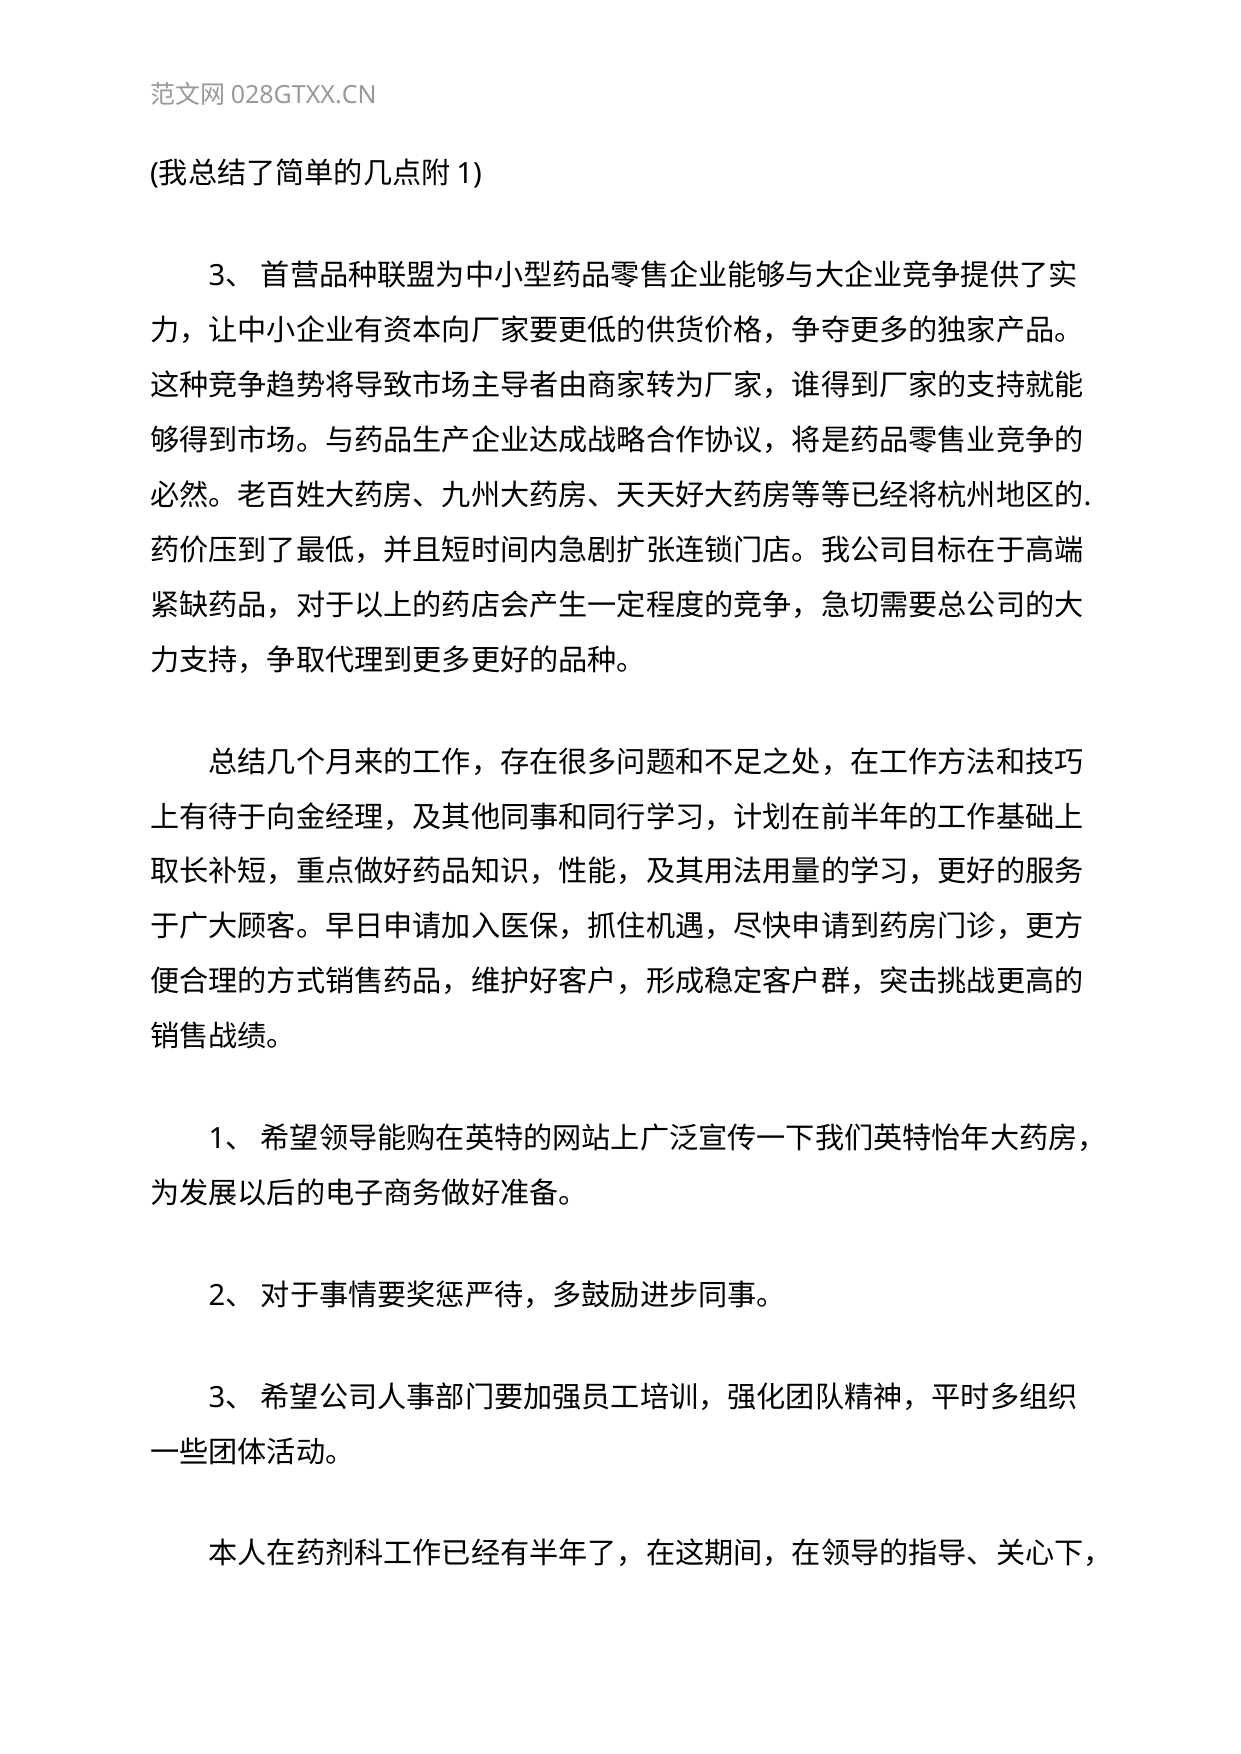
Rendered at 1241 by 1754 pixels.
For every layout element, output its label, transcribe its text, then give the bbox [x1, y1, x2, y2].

text 2、 对于事情要奖惩严待，多鼓励进步同事。 [150, 1271, 1090, 1314]
text 总结几个月来的工作，存在很多问题和不足之处，在工作方法和技巧上有待于向金经理，及其他同事和同行学习，计划在前半年的工作基础上取长补短，重点做好药品知识，性能，及其用法用量的学习，更好的服务于广大顾客。早日申请加入医保，抓住机遇，尽快申请到药房门诊，更方便合理的方式销售药品，维护好客户，形成稳定客户群，突击挑战更高的销售战绩。 [150, 738, 1090, 1055]
text 3、 首营品种联盟为中小型药品零售企业能够与大企业竞争提供了实力，让中小企业有资本向厂家要更低的供货价格，争夺更多的独家产品。这种竞争趋势将导致市场主导者由商家转为厂家，谁得到厂家的支持就能够得到市场。与药品生产企业达成战略合作协议，将是药品零售业竞争的必然。老百姓大药房、九州大药房、天天好大药房等等已经将杭州地区的.药价压到了最低，并且短时间内急剧扩张连锁门店。我公司目标在于高端紧缺药品，对于以上的药店会产生一定程度的竞争，急切需要总公司的大力支持，争取代理到更多更好的品种。 [150, 252, 1090, 679]
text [150, 1530, 1090, 1572]
text 3、 希望公司人事部门要加强员工培训，强化团队精神，平时多组织一些团体活动。 [150, 1373, 1090, 1471]
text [150, 150, 1090, 192]
text 1、 希望领导能购在英特的网站上广泛宣传一下我们英特怡年大药房，为发展以后的电子商务做好准备。 [150, 1114, 1090, 1212]
